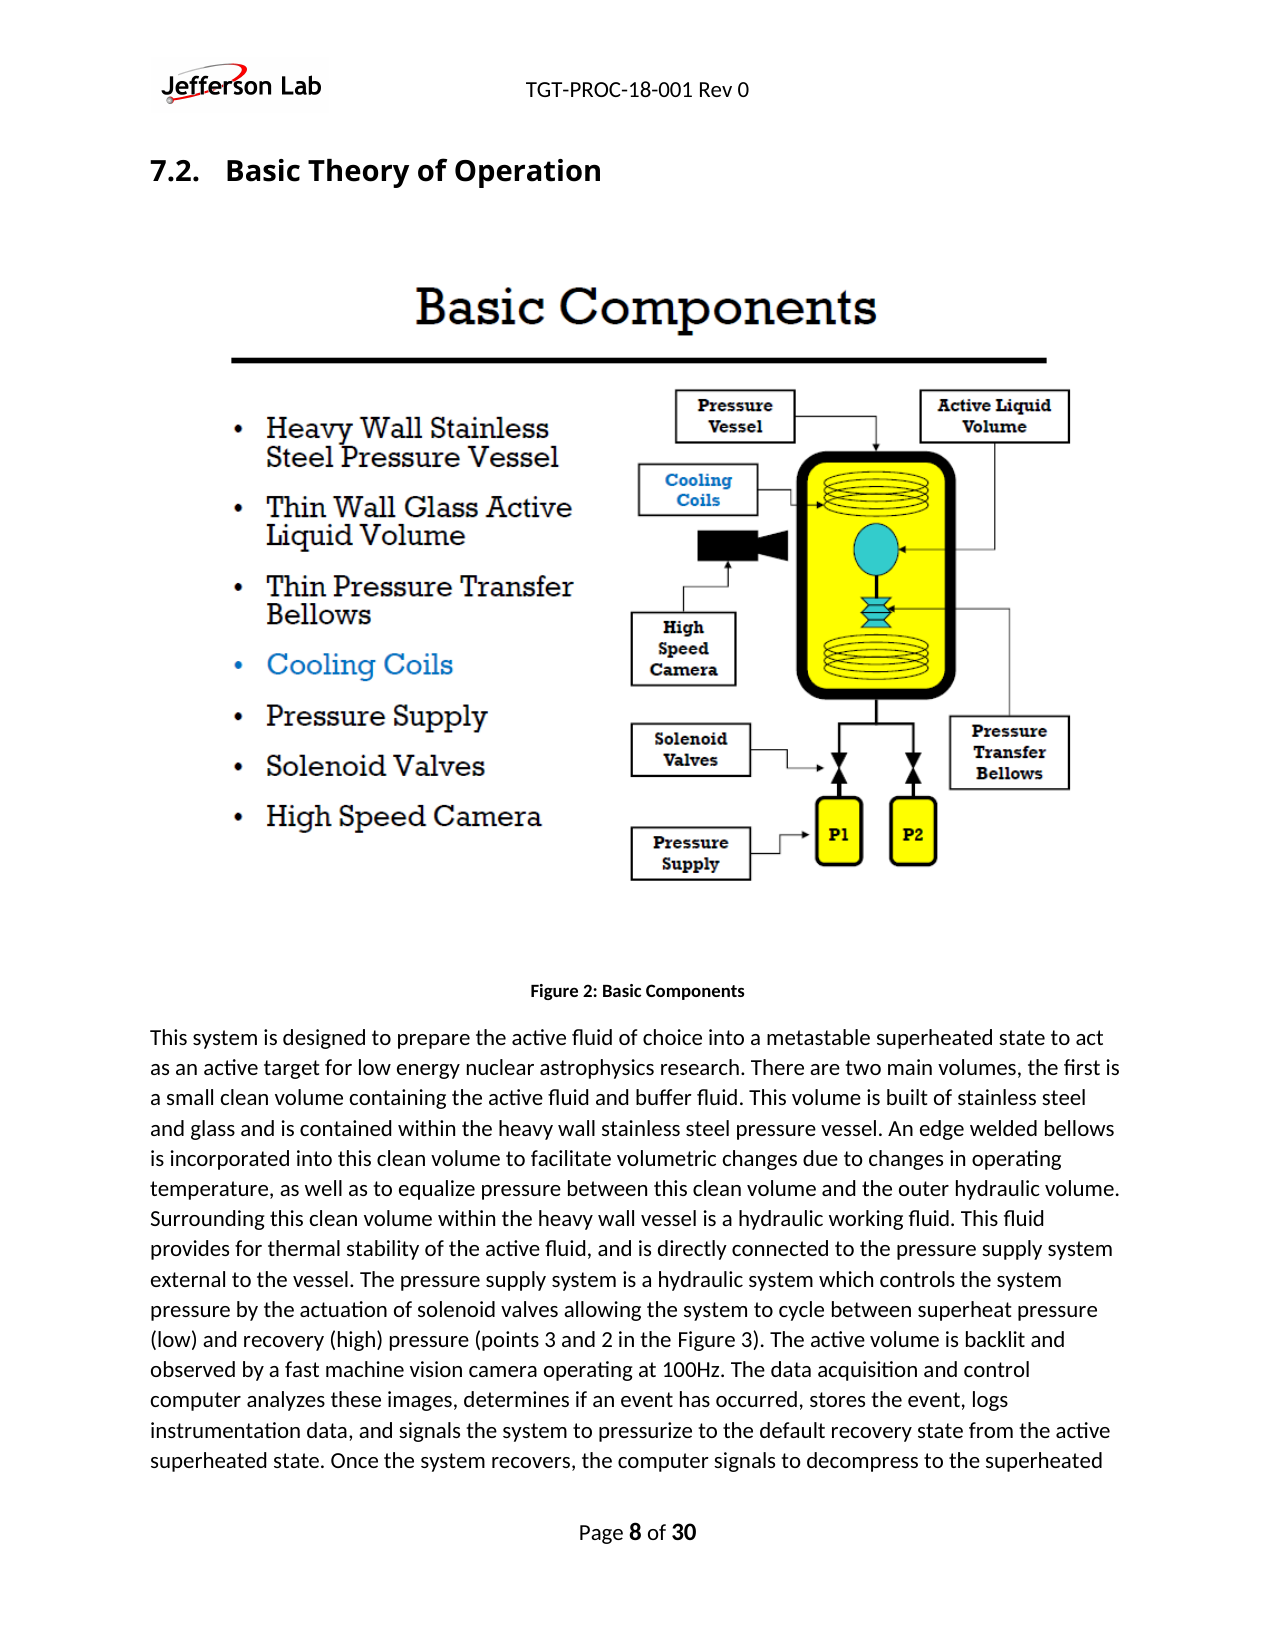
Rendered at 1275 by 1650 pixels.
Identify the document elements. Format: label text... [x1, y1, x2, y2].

subtitle Basic Theory of Operation [150, 150, 1125, 190]
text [150, 1023, 1125, 1474]
picture [151, 57, 329, 113]
